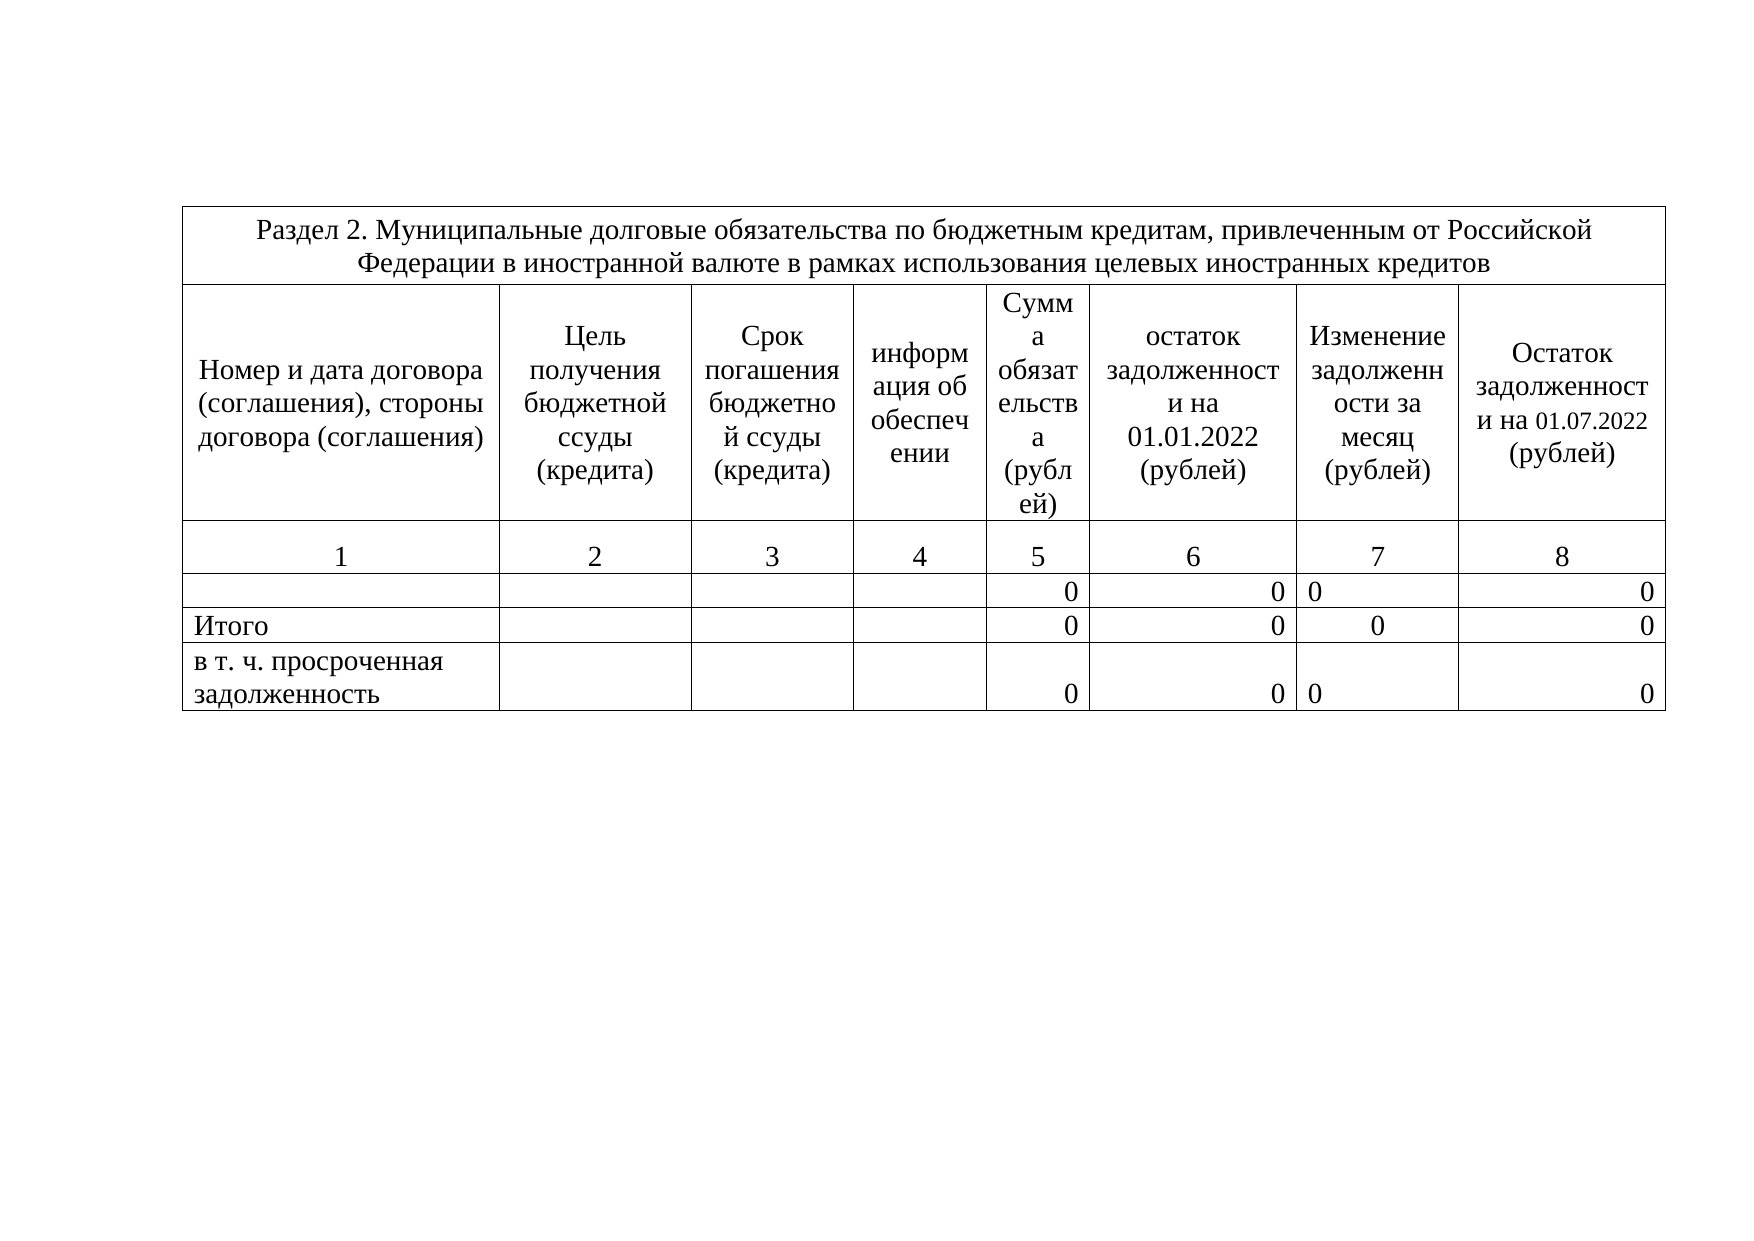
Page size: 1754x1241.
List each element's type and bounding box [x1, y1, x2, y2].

table_cell [145, 148, 1680, 1171]
